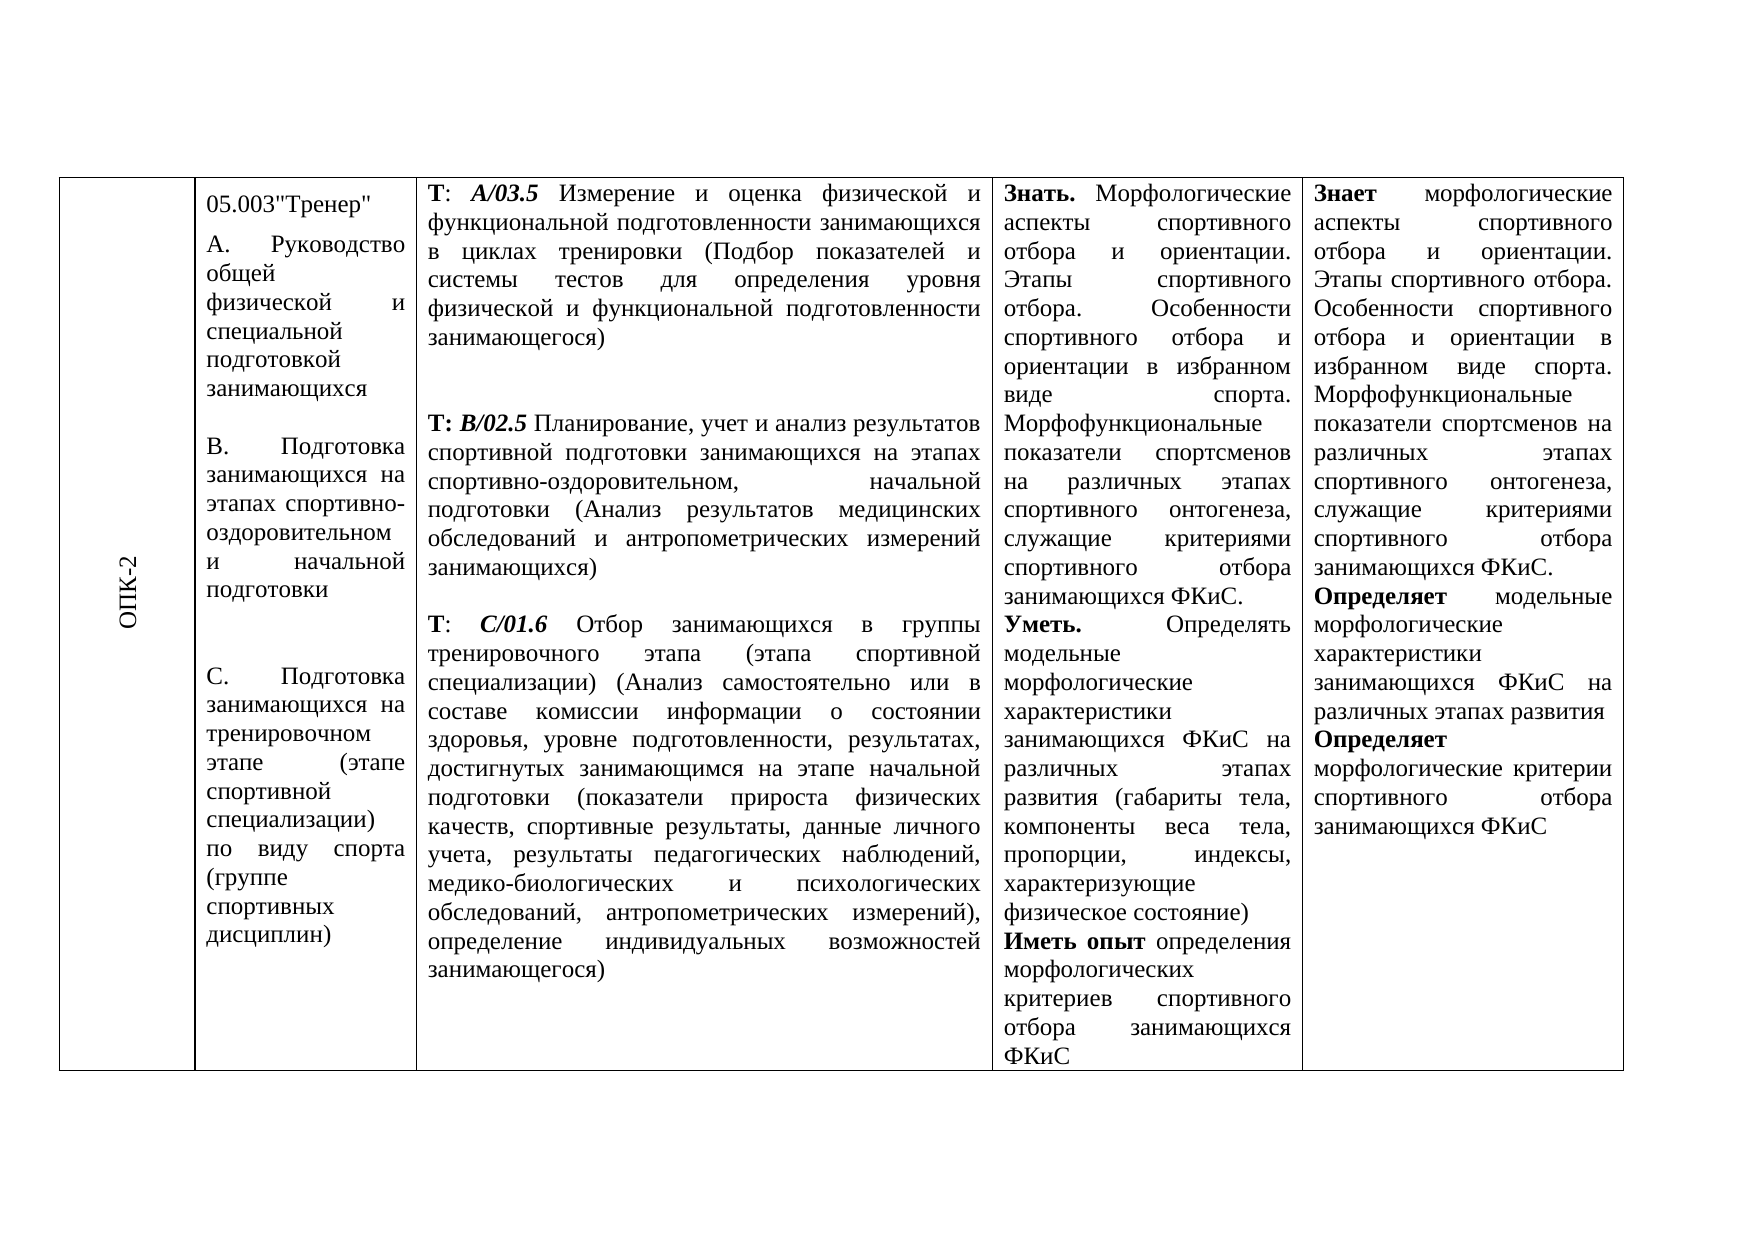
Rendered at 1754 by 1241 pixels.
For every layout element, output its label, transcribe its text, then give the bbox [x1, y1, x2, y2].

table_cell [196, 178, 416, 1069]
table_cell Знать. Морфологические аспекты спортивного отбора и ориентации. Этапы спортивного отбора. Особенности спортивного отбора и ориентации в избранном виде спорта. Морфофункциональные показатели спортсменов на различных этапах спортивного онтогенеза, служащие критериями спортивного отбора занимающихся ФКиС. Уметь. Определять модельные морфологические характеристики занимающихся ФКиС на различных этапах развития (габариты тела, компоненты веса тела, пропорции, индексы, характеризующие физическое состояние) Иметь опыт определения морфологических критериев спортивного отбора занимающихся ФКиС [993, 178, 1302, 1069]
table_cell ОПК-2 [60, 178, 194, 1069]
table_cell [417, 178, 992, 1069]
table_cell Знает морфологические аспекты спортивного отбора и ориентации. Этапы спортивного отбора. Особенности спортивного отбора и ориентации в избранном виде спорта. Морфофункциональные показатели спортсменов на различных этапах спортивного онтогенеза, служащие критериями спортивного отбора занимающихся ФКиС. Определяет модельные морфологические характеристики занимающихся ФКиС на различных этапах развития Определяет морфологические критерии спортивного отбора занимающихся ФКиС [1303, 178, 1623, 1069]
